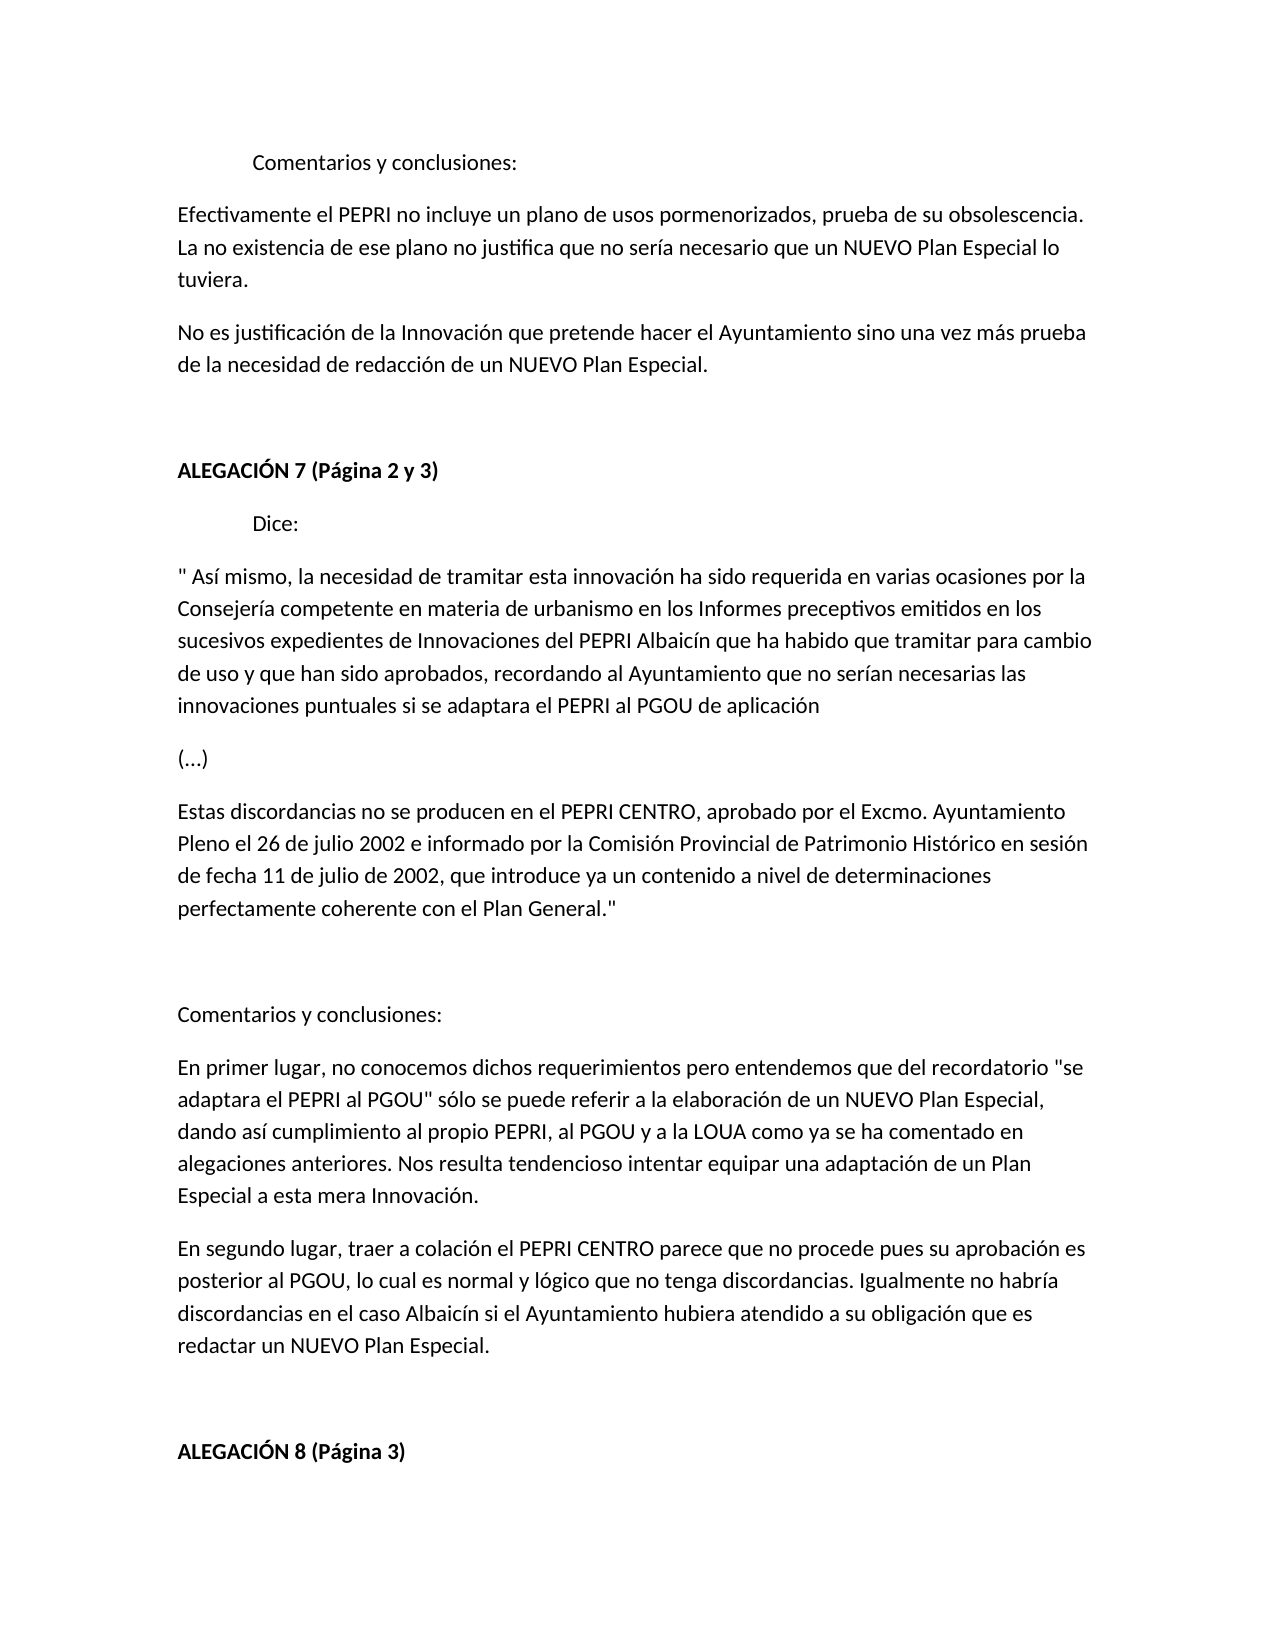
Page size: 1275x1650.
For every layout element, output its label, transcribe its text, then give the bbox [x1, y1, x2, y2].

text ALEGACIÓN 8 (Página 3) [177, 1437, 1098, 1465]
text ALEGACIÓN 7 (Página 2 y 3) [177, 456, 1098, 484]
text Dice: [177, 509, 1098, 537]
text Efectivamente el PEPRI no incluye un plano de usos pormenorizados, prueba de su obsolescencia. La no existencia de ese plano no justifica que no sería necesario que un NUEVO Plan Especial lo tuviera. [177, 201, 1098, 293]
text (...) [177, 744, 1098, 772]
text Estas discordancias no se producen en el PEPRI CENTRO, aprobado por el Excmo. Ayuntamiento Pleno el 26 de julio 2002 e informado por la Comisión Provincial de Patrimonio Histórico en sesión de fecha 11 de julio de 2002, que introduce ya un contenido a nivel de determinaciones perfectamente coherente con el Plan General." [177, 797, 1098, 922]
text Comentarios y conclusiones: [177, 148, 1098, 176]
text Comentarios y conclusiones: [177, 1000, 1098, 1028]
text En segundo lugar, traer a colación el PEPRI CENTRO parece que no procede pues su aprobación es posterior al PGOU, lo cual es normal y lógico que no tenga discordancias. Igualmente no habría discordancias en el caso Albaicín si el Ayuntamiento hubiera atendido a su obligación que es redactar un NUEVO Plan Especial. [177, 1234, 1098, 1359]
text " Así mismo, la necesidad de tramitar esta innovación ha sido requerida en varias ocasiones por la Consejería competente en materia de urbanismo en los Informes preceptivos emitidos en los sucesivos expedientes de Innovaciones del PEPRI Albaicín que ha habido que tramitar para cambio de uso y que han sido aprobados, recordando al Ayuntamiento que no serían necesarias las innovaciones puntuales si se adaptara el PEPRI al PGOU de aplicación [177, 562, 1098, 719]
text No es justificación de la Innovación que pretende hacer el Ayuntamiento sino una vez más prueba de la necesidad de redacción de un NUEVO Plan Especial. [177, 318, 1098, 378]
text En primer lugar, no conocemos dichos requerimientos pero entendemos que del recordatorio "se adaptara el PEPRI al PGOU" sólo se puede referir a la elaboración de un NUEVO Plan Especial, dando así cumplimiento al propio PEPRI, al PGOU y a la LOUA como ya se ha comentado en alegaciones anteriores. Nos resulta tendencioso intentar equipar una adaptación de un Plan Especial a esta mera Innovación. [177, 1053, 1098, 1209]
